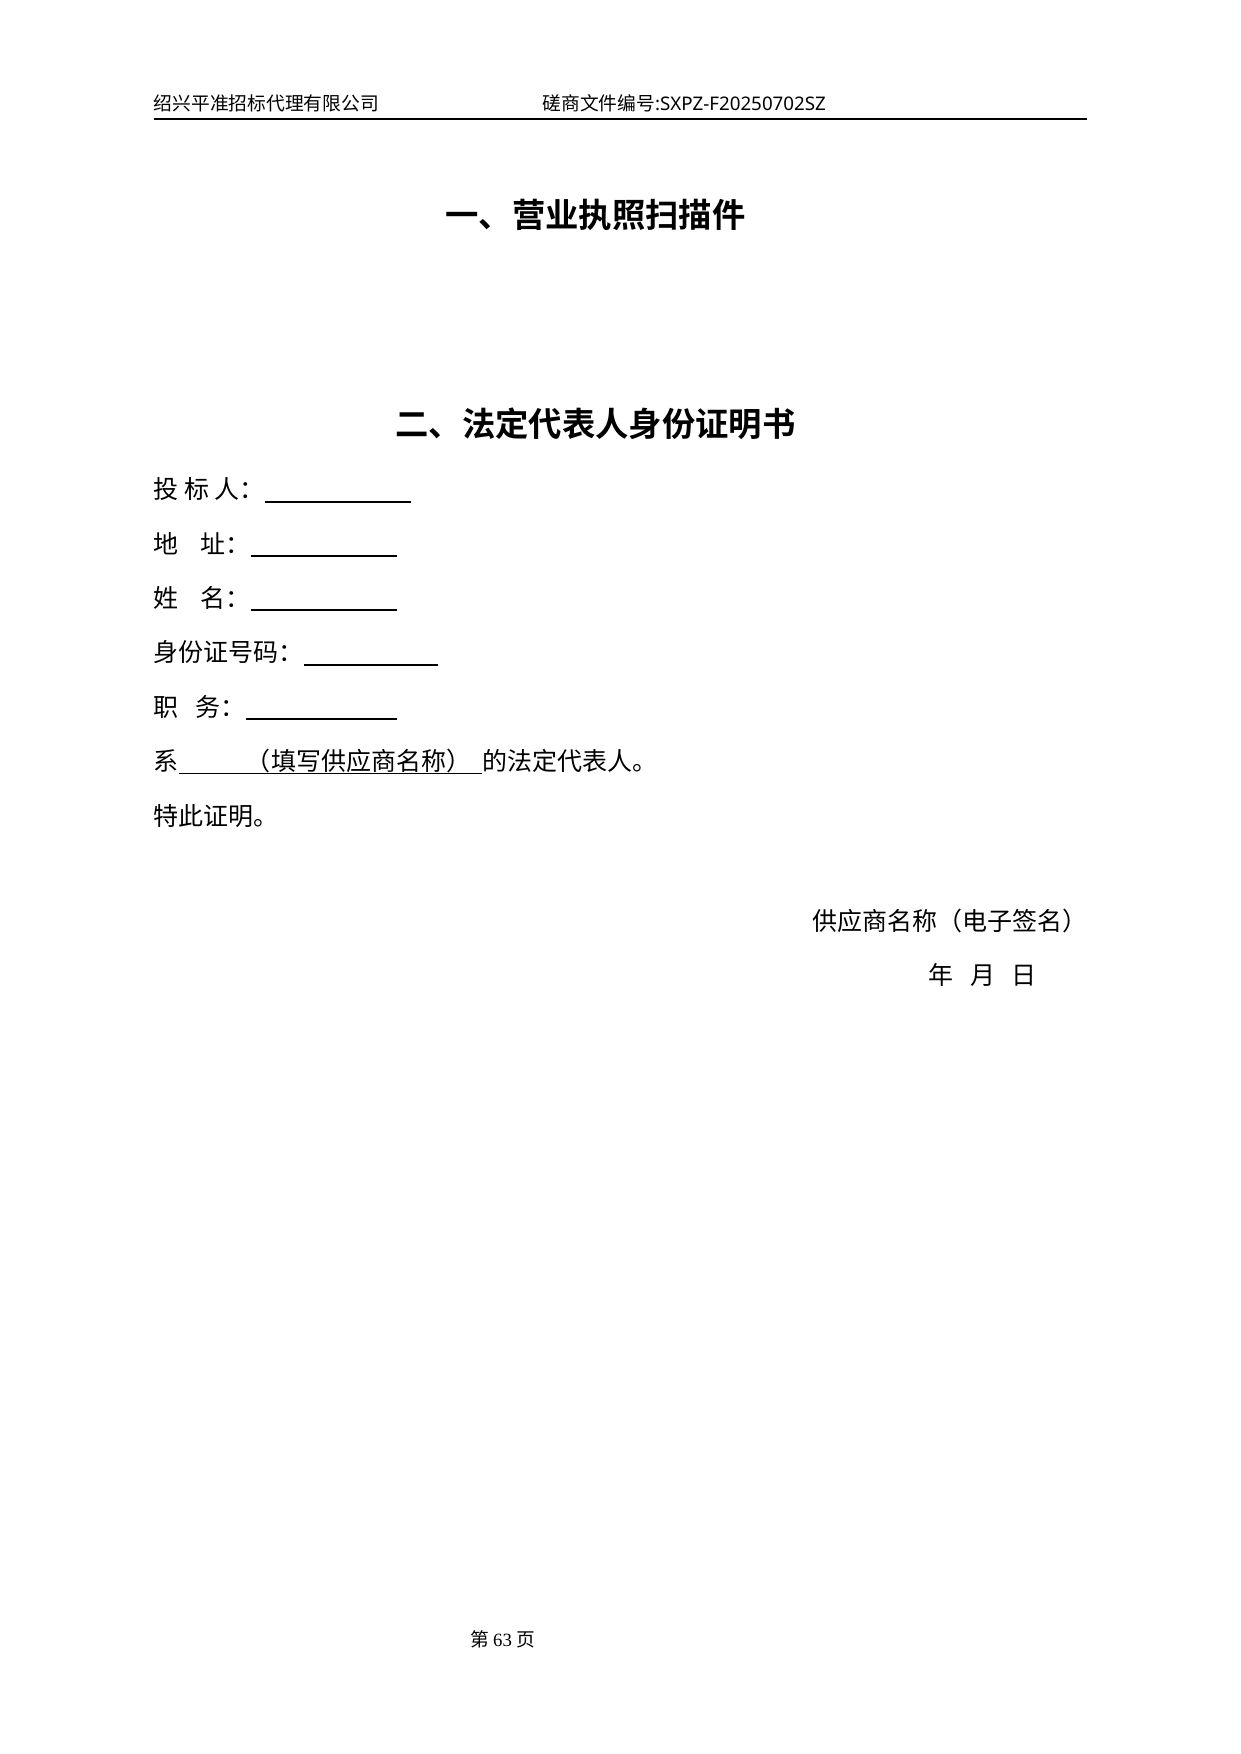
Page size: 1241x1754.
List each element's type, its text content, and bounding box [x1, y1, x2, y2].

text 年 月 日 [153, 956, 1037, 992]
text 职 务： [153, 687, 1057, 723]
text 一、营业执照扫描件 [153, 189, 1037, 237]
text 地 址： [153, 524, 1087, 560]
text 身份证号码： [153, 633, 1057, 669]
text 特此证明。 [153, 796, 1087, 832]
text 二、法定代表人身份证明书 [153, 397, 1037, 446]
text 投 标 人： [153, 470, 1087, 506]
text 系 （填写供应商名称） 的法定代表人。 [153, 742, 1087, 778]
text 供应商名称（电子签名） [153, 901, 1087, 938]
text 姓 名： [153, 578, 1057, 615]
